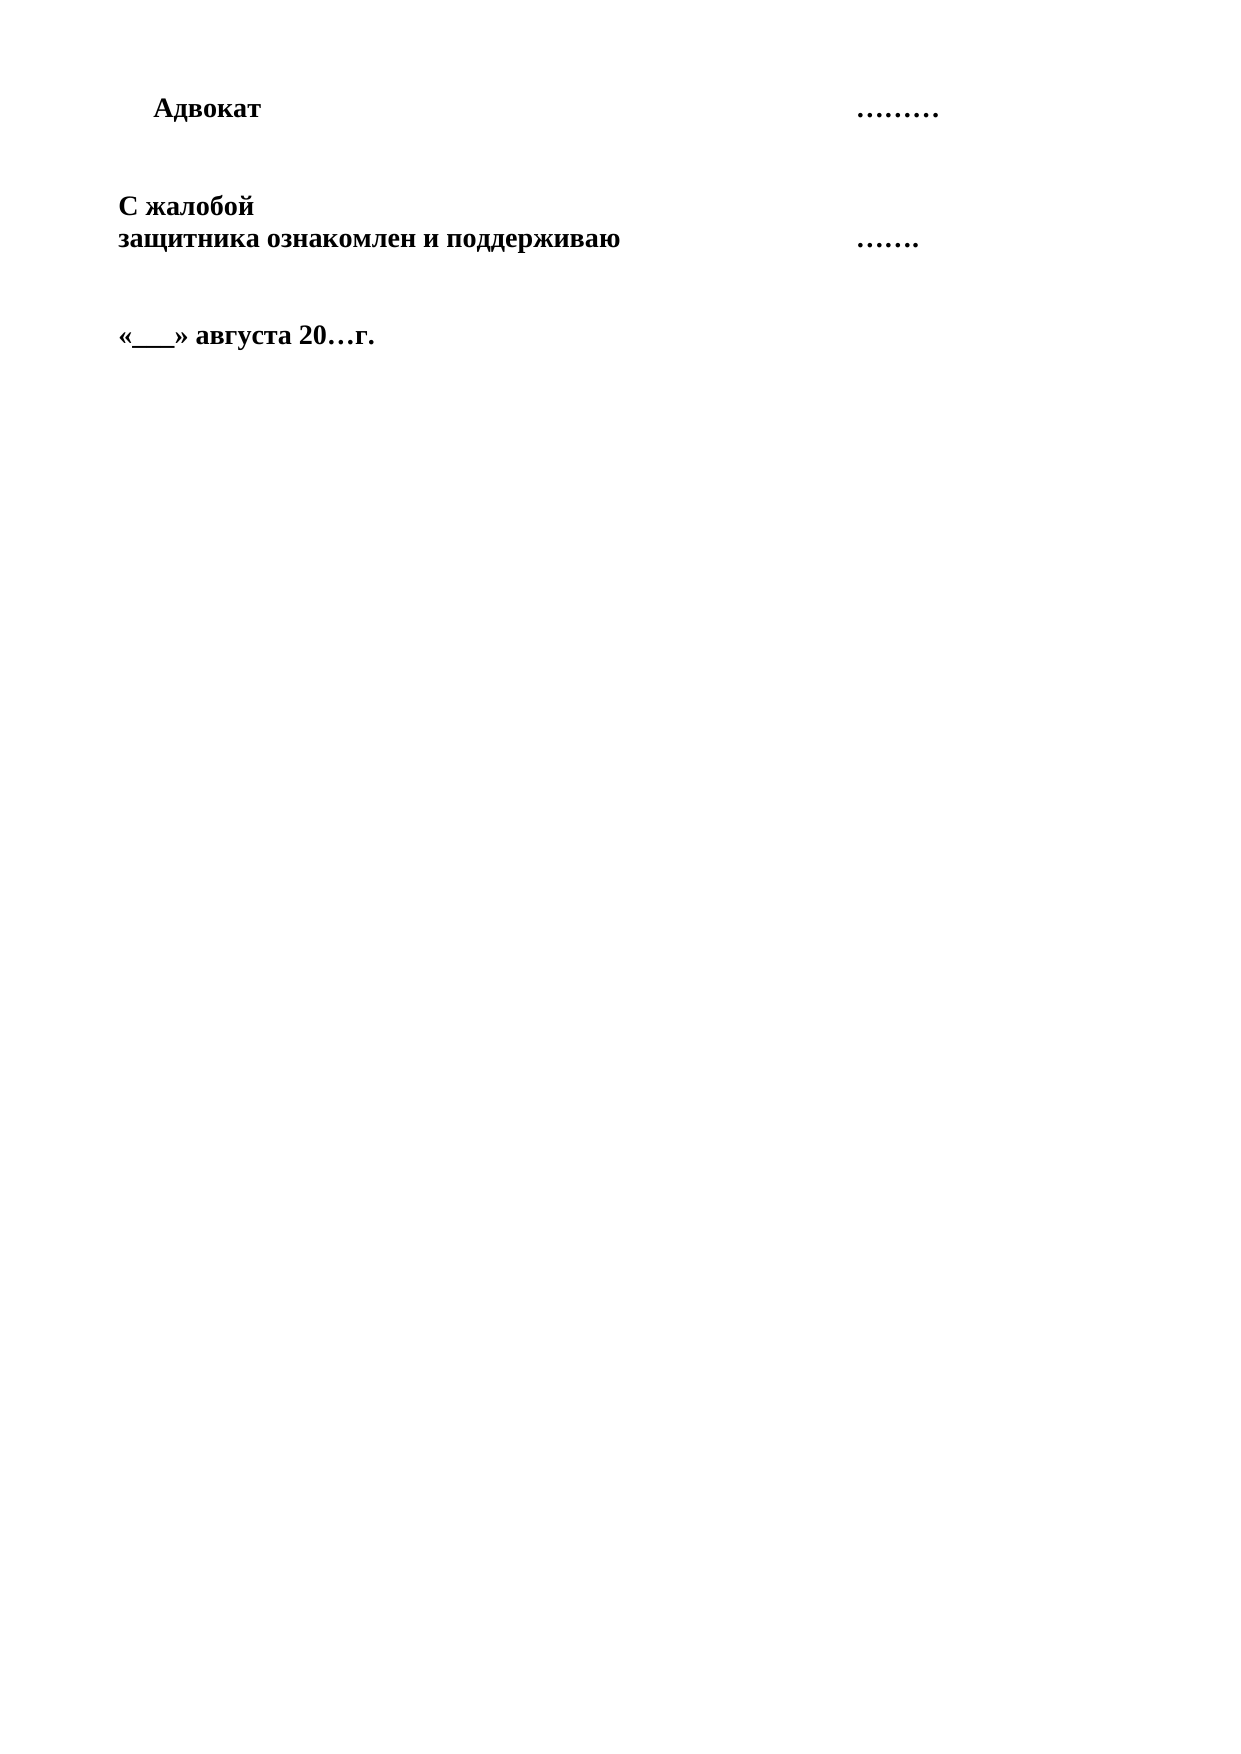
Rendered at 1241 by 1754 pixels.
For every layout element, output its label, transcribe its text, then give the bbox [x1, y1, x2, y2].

text С жалобой [118, 188, 1152, 221]
text защитника ознакомлен и поддерживаю ……. [118, 221, 1152, 253]
text «___» августа 20…г. [118, 318, 1152, 351]
text Адвокат ……… [118, 91, 1152, 124]
